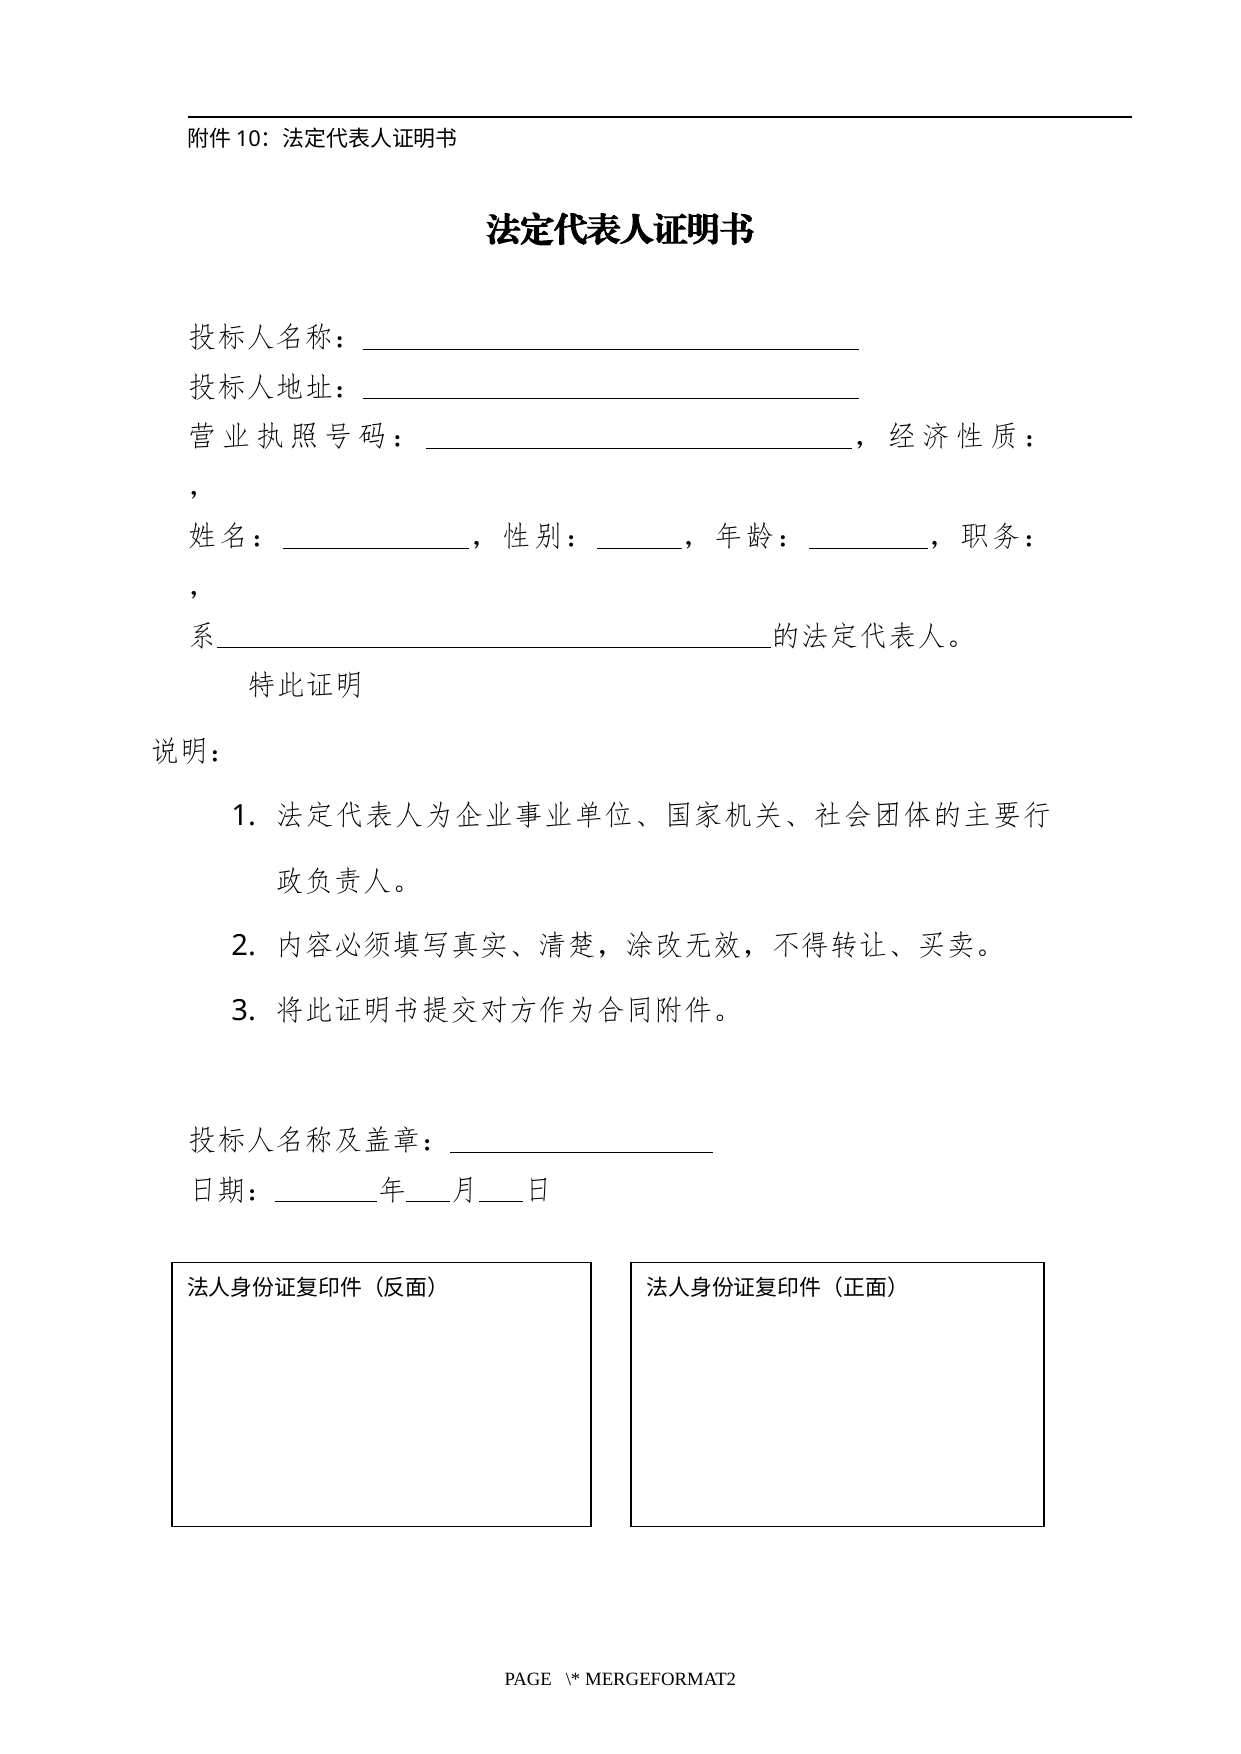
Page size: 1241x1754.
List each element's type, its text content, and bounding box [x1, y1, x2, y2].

list 法定代表人为企业事业单位、国家机关、社会团体的主要行政负责人。 [231, 781, 1053, 911]
text 法定代表人证明书 [187, 198, 1053, 263]
text 日期： 年 月 日 [187, 1171, 1053, 1204]
text 姓名： ，性别： ，年龄： ，职务： ， [187, 517, 1053, 600]
text 投标人名称： [187, 318, 1053, 351]
text 营业执照号码： ，经济性质： ， [187, 418, 1053, 501]
text 特此证明 [187, 667, 1053, 700]
text 附件10：法定代表人证明书 [187, 121, 1053, 153]
list 将此证明书提交对方作为合同附件。 [231, 976, 1053, 1041]
text 投标人地址： [187, 368, 1053, 401]
list 内容必须填写真实、清楚，涂改无效，不得转让、买卖。 [231, 911, 1053, 976]
text 系 的法定代表人。 [187, 617, 1053, 650]
text 投标人名称及盖章： [187, 1121, 1053, 1154]
text 说明： [150, 716, 1053, 781]
